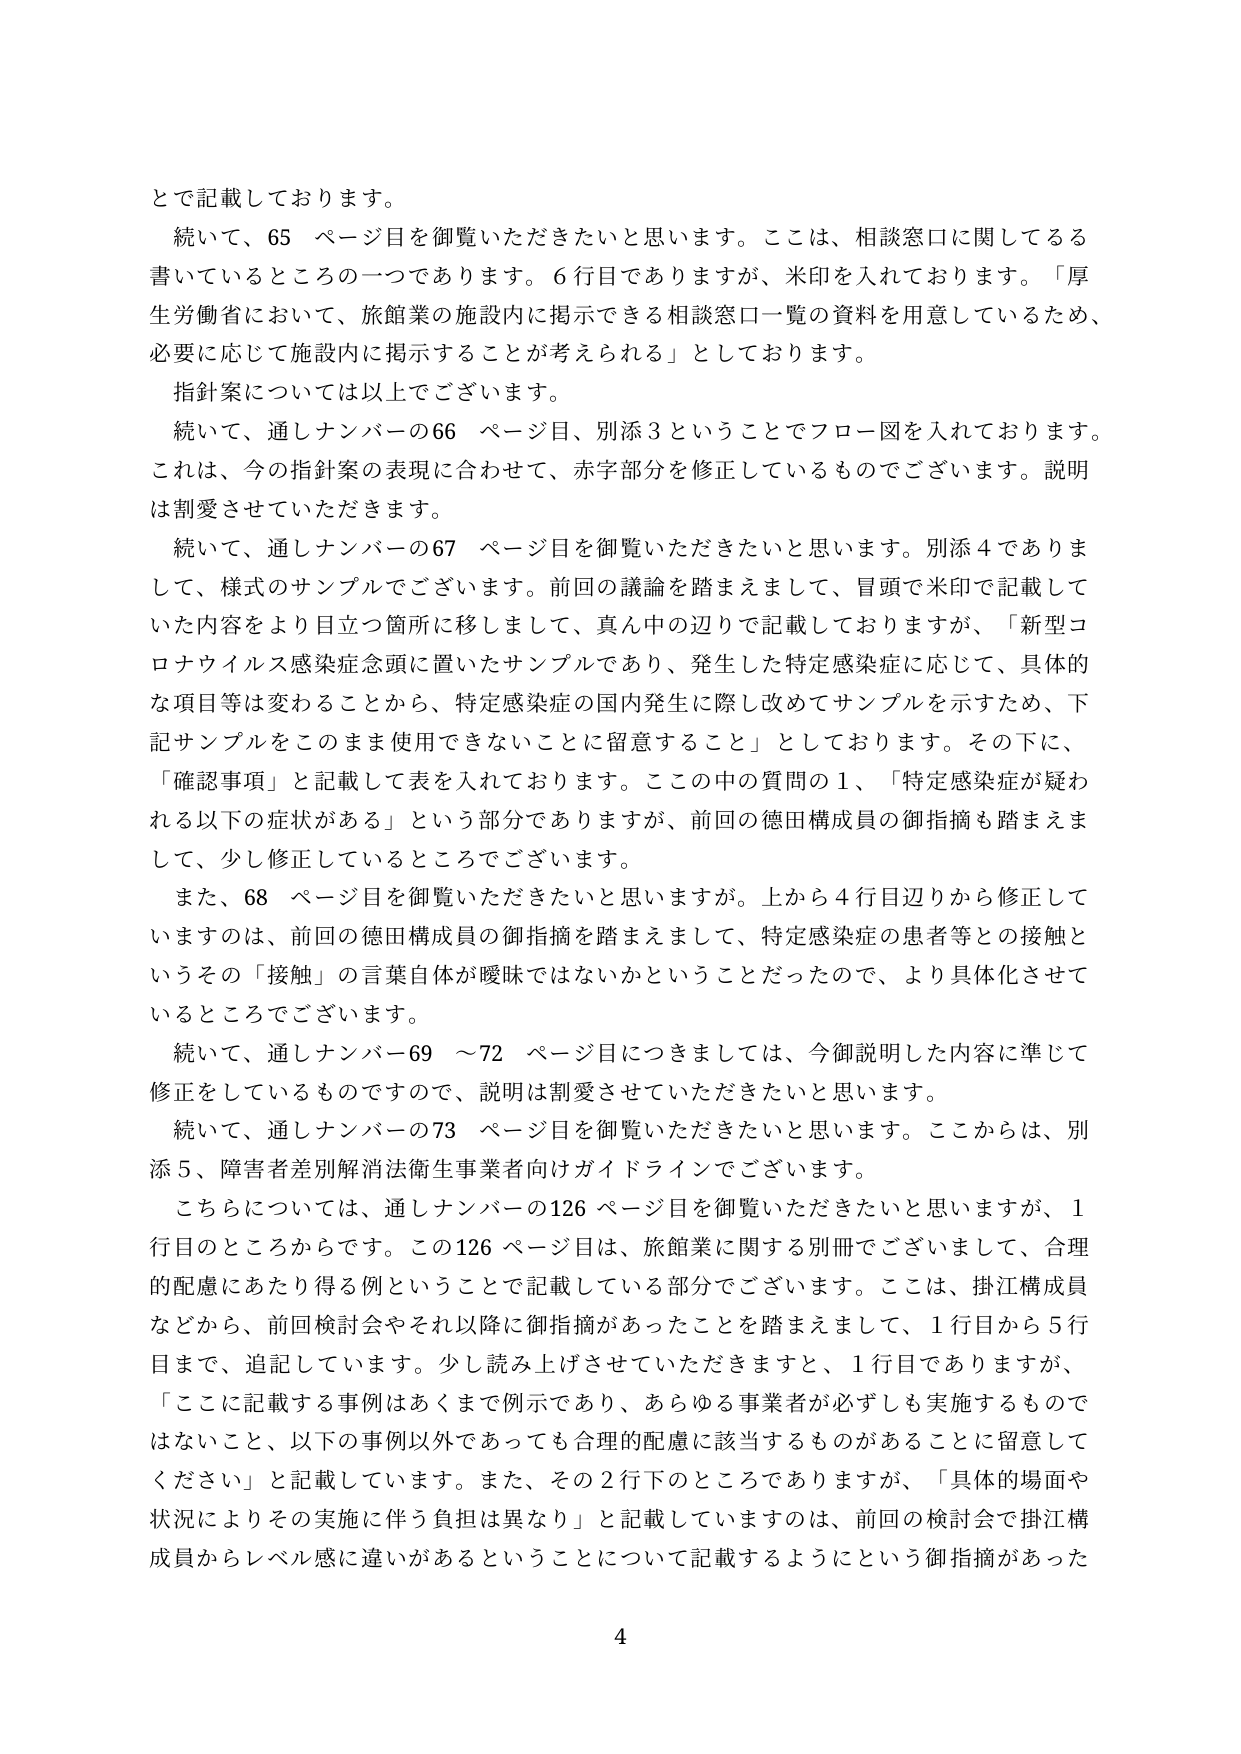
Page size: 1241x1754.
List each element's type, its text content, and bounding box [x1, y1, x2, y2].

text 続いて、通しナンバーの66ページ目、別添３ということでフロー図を入れております。これは、今の指針案の表現に合わせて、赤字部分を修正しているものでございます。説明は割愛させていただきます。 [149, 411, 1091, 527]
text 指針案については以上でございます。 [149, 372, 1091, 411]
text 続いて、通しナンバーの73ページ目を御覧いただきたいと思います。ここからは、別添５、障害者差別解消法衛生事業者向けガイドラインでございます。 [149, 1110, 1091, 1188]
text 続いて、通しナンバーの67ページ目を御覧いただきたいと思います。別添４でありまして、様式のサンプルでございます。前回の議論を踏まえまして、冒頭で米印で記載していた内容をより目立つ箇所に移しまして、真ん中の辺りで記載しておりますが、「新型コロナウイルス感染症念頭に置いたサンプルであり、発生した特定感染症に応じて、具体的な項目等は変わることから、特定感染症の国内発生に際し改めてサンプルを示すため、下記サンプルをこのまま使用できないことに留意すること」としております。その下に、「確認事項」と記載して表を入れております。ここの中の質問の１、「特定感染症が疑われる以下の症状がある」という部分でありますが、前回の德田構成員の御指摘も踏まえまして、少し修正しているところでございます。 [149, 527, 1091, 877]
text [149, 1188, 1091, 1576]
text 続いて、通しナンバー69～72ページ目につきましては、今御説明した内容に準じて修正をしているものですので、説明は割愛させていただきたいと思います。 [149, 1032, 1091, 1110]
text 続いて、65ページ目を御覧いただきたいと思います。ここは、相談窓口に関してるる書いているところの一つであります。６行目でありますが、米印を入れております。「厚生労働省において、旅館業の施設内に掲示できる相談窓口一覧の資料を用意しているため、必要に応じて施設内に掲示することが考えられる」としております。 [149, 216, 1091, 372]
text また、68ページ目を御覧いただきたいと思いますが。上から４行目辺りから修正していますのは、前回の德田構成員の御指摘を踏まえまして、特定感染症の患者等との接触というその「接触」の言葉自体が曖昧ではないかということだったので、より具体化させているところでございます。 [149, 877, 1091, 1032]
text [149, 178, 1091, 216]
